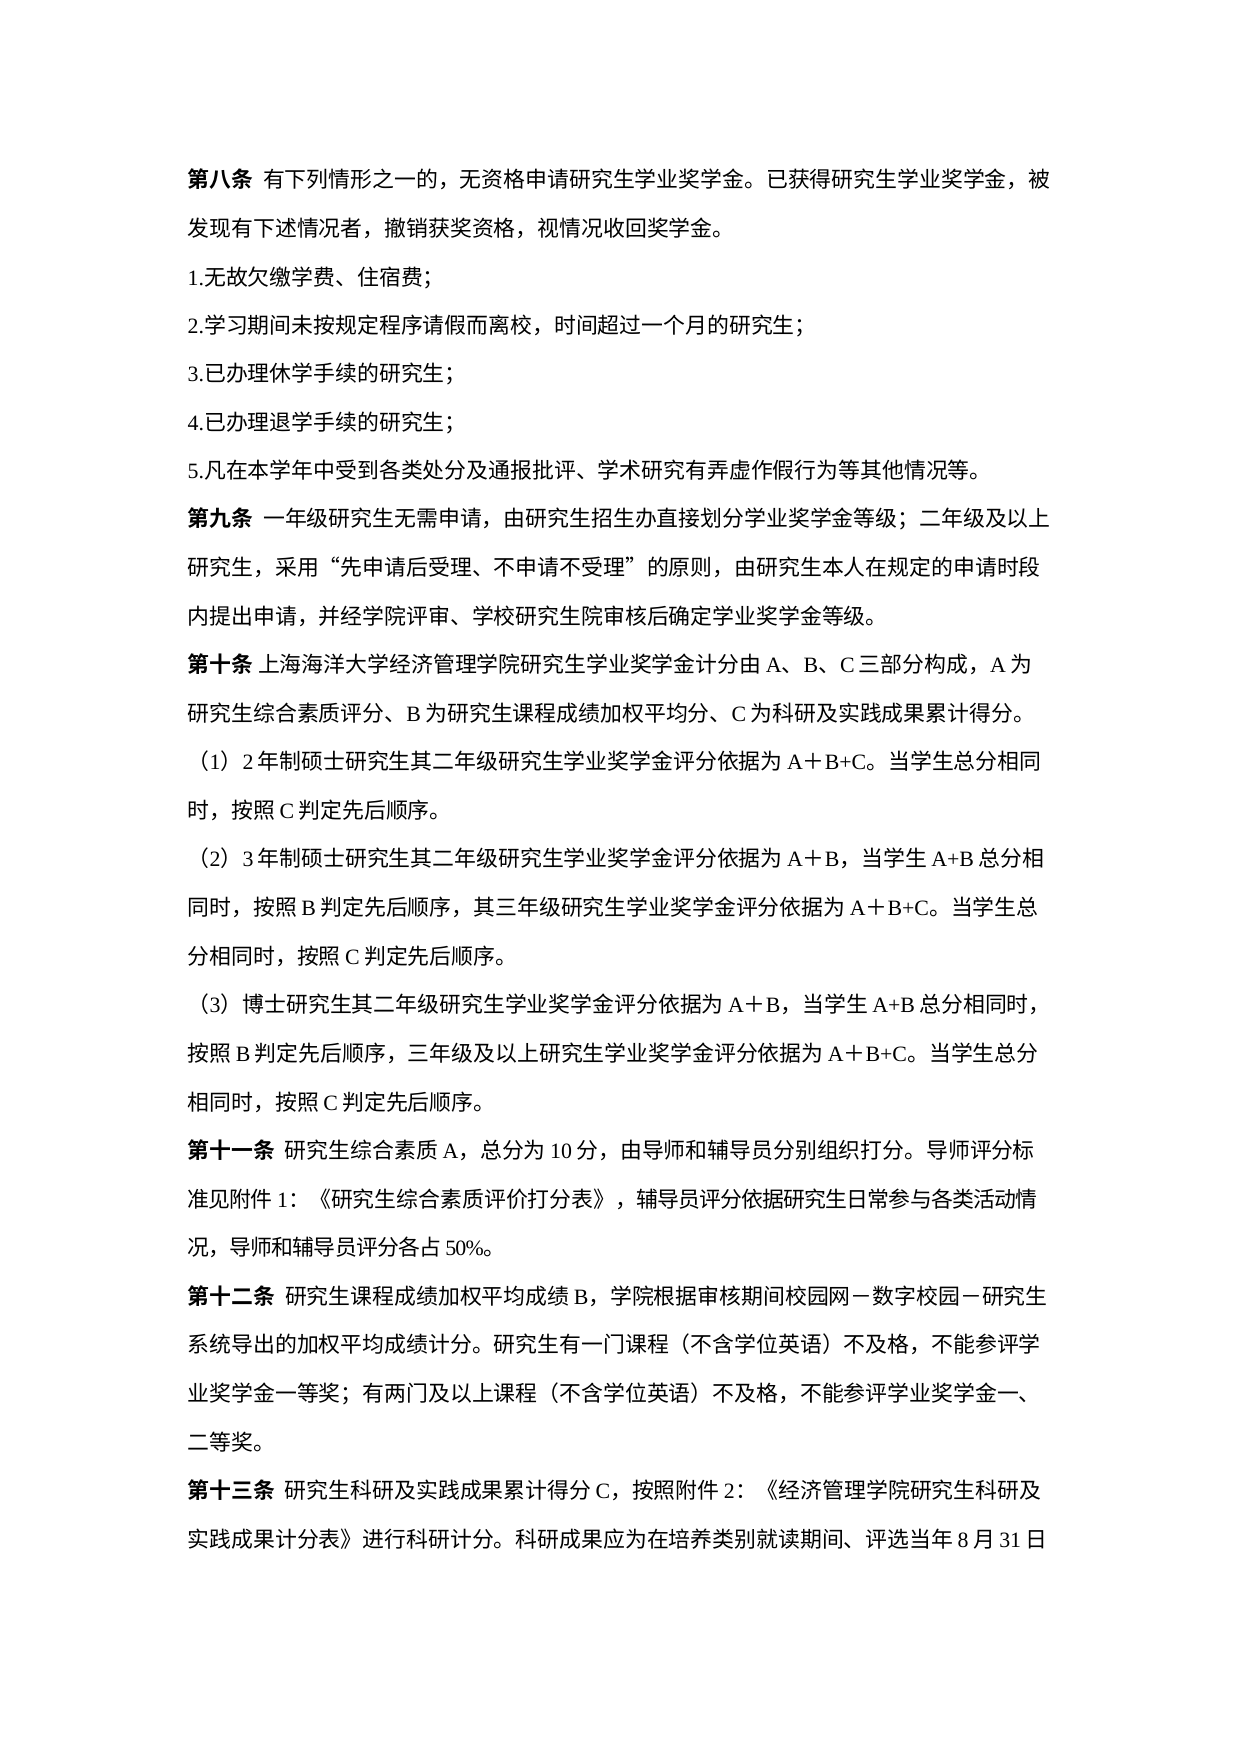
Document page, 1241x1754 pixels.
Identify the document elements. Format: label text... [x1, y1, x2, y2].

text （3）博士研究生其二年级研究生学业奖学金评分依据为A＋B，当学生A+B总分相同时，按照B判定先后顺序，三年级及以上研究生学业奖学金评分依据为A＋B+C。当学生总分相同时，按照C判定先后顺序。 [187, 987, 1053, 1117]
text 4.已办理退学手续的研究生； [187, 404, 1053, 437]
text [187, 1473, 1053, 1554]
text 第十条 上海海洋大学经济管理学院研究生学业奖学金计分由A、B、C三部分构成，A为研究生综合素质评分、B为研究生课程成绩加权平均分、C为科研及实践成果累计得分。 [187, 647, 1053, 728]
text 第十二条 研究生课程成绩加权平均成绩B，学院根据审核期间校园网－数字校园－研究生系统导出的加权平均成绩计分。研究生有一门课程（不含学位英语）不及格，不能参评学业奖学金一等奖；有两门及以上课程（不含学位英语）不及格，不能参评学业奖学金一、二等奖。 [187, 1278, 1053, 1457]
text 2.学习期间未按规定程序请假而离校，时间超过一个月的研究生； [187, 307, 1053, 340]
text （2）3年制硕士研究生其二年级研究生学业奖学金评分依据为A＋B，当学生A+B总分相同时，按照B判定先后顺序，其三年级研究生学业奖学金评分依据为A＋B+C。当学生总分相同时，按照C判定先后顺序。 [187, 841, 1053, 971]
text 5.凡在本学年中受到各类处分及通报批评、学术研究有弄虚作假行为等其他情况等。 [187, 452, 1053, 485]
text 第十一条 研究生综合素质A，总分为10分，由导师和辅导员分别组织打分。导师评分标准见附件1：《研究生综合素质评价打分表》，辅导员评分依据研究生日常参与各类活动情况，导师和辅导员评分各占50%。 [187, 1132, 1053, 1262]
text 第八条 有下列情形之一的，无资格申请研究生学业奖学金。已获得研究生学业奖学金，被发现有下述情况者，撤销获奖资格，视情况收回奖学金。 [187, 162, 1053, 243]
text （1）2年制硕士研究生其二年级研究生学业奖学金评分依据为A＋B+C。当学生总分相同时，按照C判定先后顺序。 [187, 744, 1053, 825]
text 3.已办理休学手续的研究生； [187, 356, 1053, 388]
text 第九条 一年级研究生无需申请，由研究生招生办直接划分学业奖学金等级；二年级及以上研究生，采用“先申请后受理、不申请不受理”的原则，由研究生本人在规定的申请时段内提出申请，并经学院评审、学校研究生院审核后确定学业奖学金等级。 [187, 501, 1053, 631]
text 1.无故欠缴学费、住宿费； [187, 259, 1053, 292]
